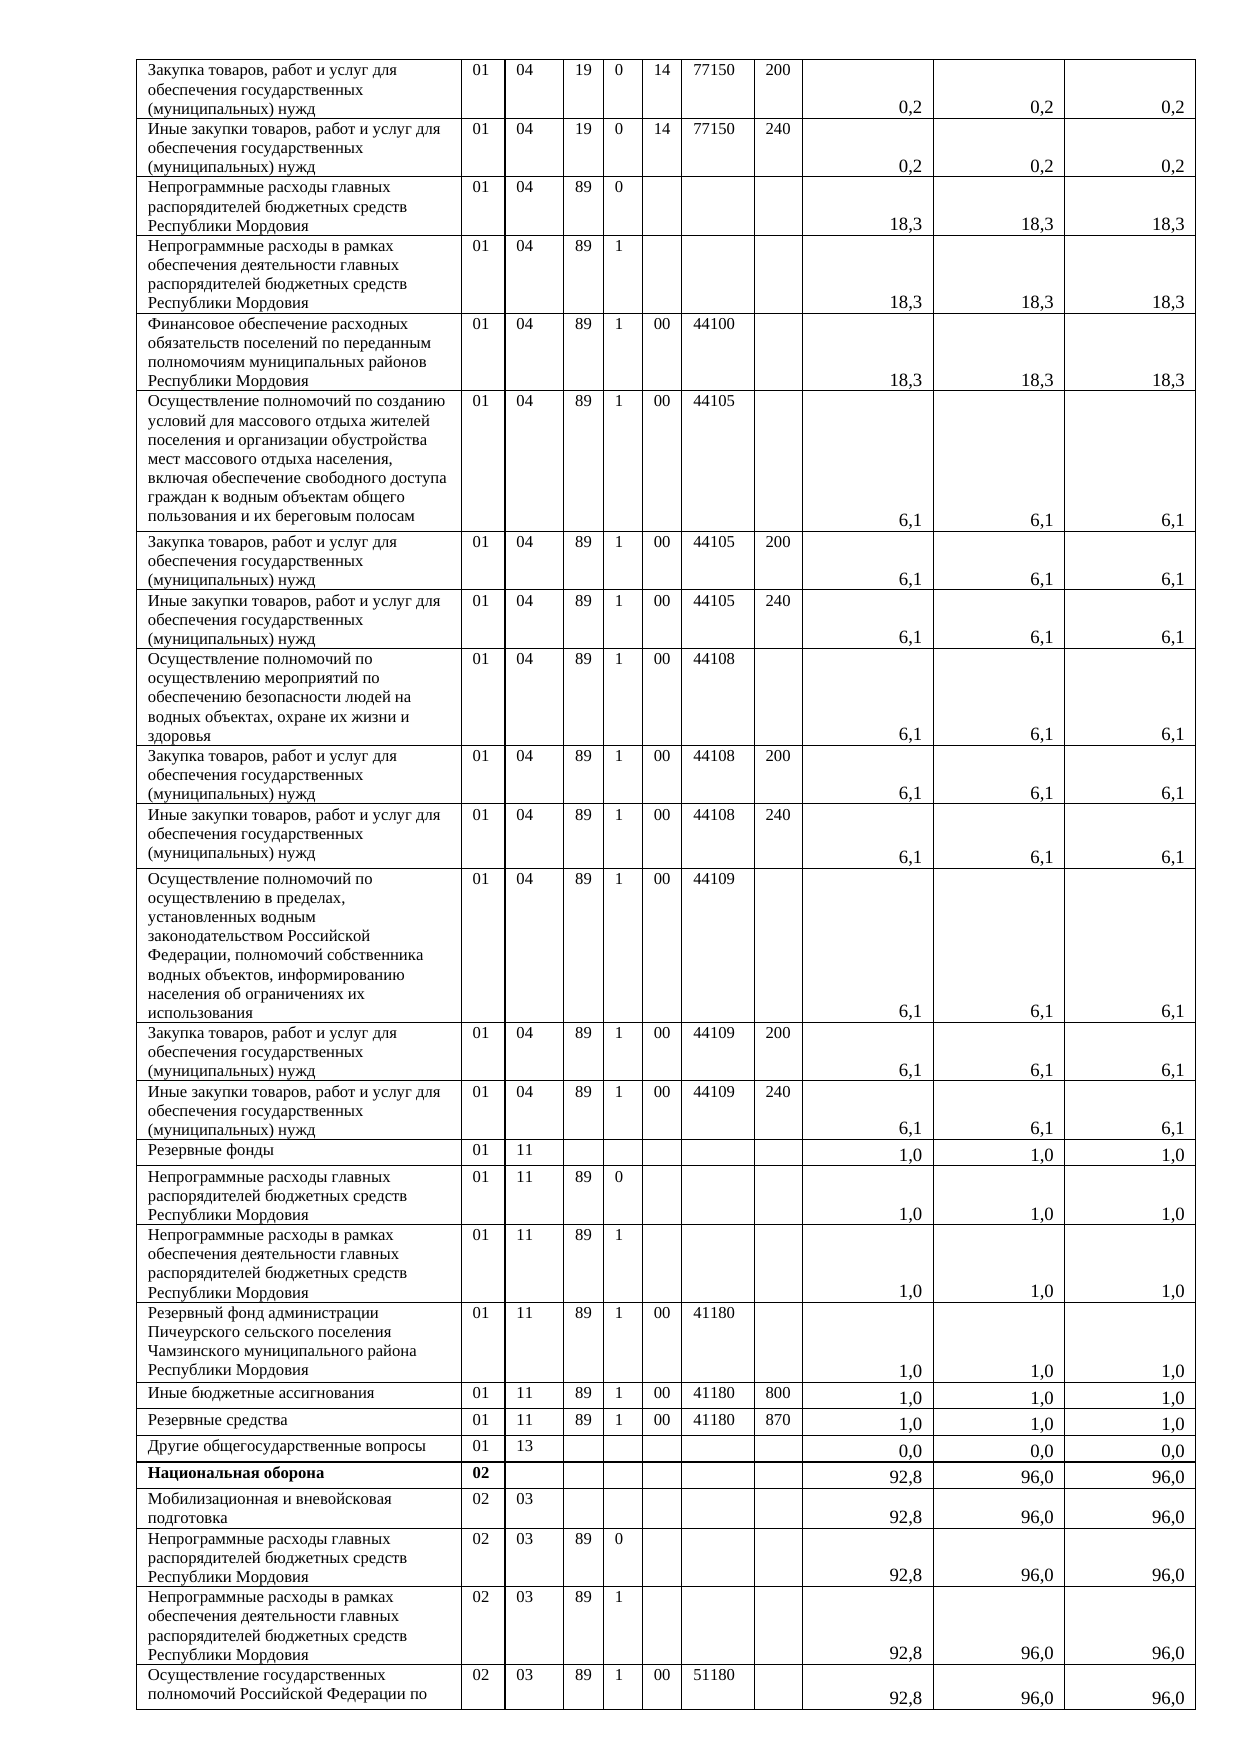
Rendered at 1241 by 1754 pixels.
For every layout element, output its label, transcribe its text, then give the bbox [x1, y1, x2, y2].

table_cell 6,1 [1065, 649, 1195, 745]
table_cell 44109 [682, 869, 754, 1022]
table_cell 1,0 [1065, 1303, 1195, 1382]
table_cell [604, 1140, 642, 1165]
table_cell [643, 1166, 681, 1224]
table_cell 240 [755, 804, 802, 867]
table_cell [682, 1529, 754, 1586]
table_cell 6,1 [934, 1081, 1064, 1139]
table_cell 6,1 [934, 391, 1064, 531]
table_cell 89 [564, 649, 603, 745]
table_cell [682, 1225, 754, 1302]
table_cell 1,0 [934, 1140, 1064, 1165]
table_cell 02 [462, 1529, 504, 1586]
table_cell 01 [462, 590, 504, 648]
table_cell 0 [604, 119, 642, 176]
table_cell Другие общегосударственные вопросы [137, 1436, 461, 1461]
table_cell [137, 1665, 461, 1708]
table_cell 00 [643, 746, 681, 803]
table_cell 04 [506, 532, 563, 589]
table_cell 18,3 [1065, 236, 1195, 312]
table_cell 01 [462, 236, 504, 312]
table_cell 1,0 [1065, 1166, 1195, 1224]
table_cell 04 [506, 1081, 563, 1139]
table_cell 44108 [682, 804, 754, 867]
table_cell 6,1 [934, 1023, 1064, 1080]
table_cell [643, 177, 681, 235]
table_cell 01 [462, 314, 504, 390]
table_cell 89 [564, 236, 603, 312]
table_cell 0 [604, 1166, 642, 1224]
table_cell 1 [604, 1665, 642, 1708]
table_cell 1,0 [934, 1303, 1064, 1382]
table_cell 96,0 [934, 1529, 1064, 1586]
table_cell 00 [643, 391, 681, 531]
table_cell 1 [604, 869, 642, 1022]
table_cell 6,1 [803, 532, 933, 589]
table_cell 89 [564, 1383, 603, 1408]
table_cell [755, 314, 802, 390]
table_cell [755, 1140, 802, 1165]
table_cell [643, 1225, 681, 1302]
table_cell 1 [604, 1409, 642, 1435]
table_cell 89 [564, 1023, 603, 1080]
table_cell 0,0 [934, 1436, 1064, 1461]
table_cell 01 [462, 1081, 504, 1139]
table_cell 89 [564, 1529, 603, 1586]
table_cell [564, 1489, 603, 1527]
table_cell [755, 391, 802, 531]
table_cell 03 [506, 1587, 563, 1664]
table_cell 00 [643, 314, 681, 390]
table_cell 18,3 [803, 177, 933, 235]
table_cell Непрограммные расходы главных распорядителей бюджетных средств Республики Мордовия [137, 177, 461, 235]
table_cell 6,1 [1065, 1081, 1195, 1139]
table_cell 1,0 [1065, 1140, 1195, 1165]
table_cell 44100 [682, 314, 754, 390]
table_cell 11 [506, 1303, 563, 1382]
table_cell 92,8 [803, 1489, 933, 1527]
table_cell 01 [462, 1225, 504, 1302]
table_cell 1 [604, 746, 642, 803]
table_cell 6,1 [1065, 1023, 1195, 1080]
table_cell [682, 236, 754, 312]
table_cell 19 [564, 60, 603, 118]
table_cell [755, 869, 802, 1022]
table_cell 96,0 [1065, 1489, 1195, 1527]
table_cell [643, 1587, 681, 1664]
table_cell [755, 649, 802, 745]
table_cell 200 [755, 60, 802, 118]
table_cell 89 [564, 1665, 603, 1708]
table_cell 96,0 [1065, 1463, 1195, 1488]
table_cell Иные закупки товаров, работ и услуг для обеспечения государственных (муниципальных) нужд [137, 119, 461, 176]
table_cell Закупка товаров, работ и услуг для обеспечения государственных (муниципальных) нужд [137, 60, 461, 118]
table_cell 1,0 [934, 1409, 1064, 1435]
table_cell 77150 [682, 60, 754, 118]
table_cell 01 [462, 532, 504, 589]
table_cell Непрограммные расходы главных распорядителей бюджетных средств Республики Мордовия [137, 1529, 461, 1586]
table_cell 89 [564, 1303, 603, 1382]
table_cell 04 [506, 314, 563, 390]
table_cell 1 [604, 236, 642, 312]
table_cell [643, 1489, 681, 1527]
table_cell 1,0 [803, 1409, 933, 1435]
table_cell 89 [564, 177, 603, 235]
table_cell [755, 1529, 802, 1586]
table_cell 0,2 [803, 119, 933, 176]
table_cell 11 [506, 1383, 563, 1408]
table_cell 6,1 [803, 746, 933, 803]
table_cell 00 [643, 1023, 681, 1080]
table_cell [682, 1140, 754, 1165]
table_cell 03 [506, 1665, 563, 1708]
table_cell 89 [564, 869, 603, 1022]
table_cell 44109 [682, 1081, 754, 1139]
table_cell [755, 1665, 802, 1708]
table_cell 44105 [682, 590, 754, 648]
table_cell 96,0 [1065, 1529, 1195, 1586]
table_cell 6,1 [1065, 746, 1195, 803]
table_cell [755, 1303, 802, 1382]
table_cell 03 [506, 1529, 563, 1586]
table_cell 870 [755, 1409, 802, 1435]
table_cell Иные закупки товаров, работ и услуг для обеспечения государственных (муниципальных) нужд [137, 590, 461, 648]
table_cell Непрограммные расходы главных распорядителей бюджетных средств Республики Мордовия [137, 1166, 461, 1224]
table_cell 89 [564, 1409, 603, 1435]
table_cell 89 [564, 804, 603, 867]
table_cell 51180 [682, 1665, 754, 1708]
table_cell 1,0 [1065, 1383, 1195, 1408]
table_cell 01 [462, 869, 504, 1022]
table_cell 200 [755, 1023, 802, 1080]
table_cell [682, 1436, 754, 1461]
table_cell 44108 [682, 649, 754, 745]
table_cell 00 [643, 1665, 681, 1708]
table_cell 1,0 [803, 1383, 933, 1408]
table_cell Непрограммные расходы в рамках обеспечения деятельности главных распорядителей бюджетных средств Республики Мордовия [137, 236, 461, 312]
table_cell 6,1 [934, 869, 1064, 1022]
table_cell [755, 1436, 802, 1461]
table_cell [564, 1463, 603, 1488]
table_cell [755, 177, 802, 235]
table_cell 00 [643, 1409, 681, 1435]
table_cell 89 [564, 314, 603, 390]
table_cell Резервные средства [137, 1409, 461, 1435]
table_cell [604, 1436, 642, 1461]
table_cell 18,3 [803, 314, 933, 390]
table_cell [604, 1489, 642, 1527]
table_cell 96,0 [934, 1463, 1064, 1488]
table_cell 00 [643, 804, 681, 867]
table_cell 96,0 [934, 1665, 1064, 1708]
table_cell 14 [643, 119, 681, 176]
table_cell 89 [564, 532, 603, 589]
table_cell [643, 1529, 681, 1586]
table_cell [682, 1587, 754, 1664]
table_cell Осуществление полномочий по осуществлению мероприятий по обеспечению безопасности людей на водных объектах, охране их жизни и здоровья [137, 649, 461, 745]
table_cell 11 [506, 1166, 563, 1224]
table_cell [682, 1489, 754, 1527]
table_cell Непрограммные расходы в рамках обеспечения деятельности главных распорядителей бюджетных средств Республики Мордовия [137, 1225, 461, 1302]
table_cell 1,0 [1065, 1409, 1195, 1435]
table_cell 6,1 [803, 590, 933, 648]
table_cell 96,0 [1065, 1665, 1195, 1708]
table_cell 04 [506, 236, 563, 312]
table_cell 14 [643, 60, 681, 118]
table_cell 1,0 [803, 1225, 933, 1302]
table_cell Иные закупки товаров, работ и услуг для обеспечения государственных (муниципальных) нужд [137, 804, 461, 867]
table_cell 1 [604, 314, 642, 390]
table_cell 19 [564, 119, 603, 176]
table_cell Резервные фонды [137, 1140, 461, 1165]
table_cell 6,1 [1065, 391, 1195, 531]
table_cell [643, 1140, 681, 1165]
table_cell 1 [604, 590, 642, 648]
table_cell 18,3 [1065, 177, 1195, 235]
table_cell 800 [755, 1383, 802, 1408]
table_cell 89 [564, 391, 603, 531]
table_cell [564, 1436, 603, 1461]
table_cell [755, 236, 802, 312]
table_cell 0,0 [803, 1436, 933, 1461]
table_cell 04 [506, 590, 563, 648]
table_cell 00 [643, 649, 681, 745]
table_cell 04 [506, 649, 563, 745]
table_cell 02 [462, 1587, 504, 1664]
table_cell 6,1 [803, 1023, 933, 1080]
table_cell 0 [604, 1529, 642, 1586]
table_cell 92,8 [803, 1665, 933, 1708]
table_cell 00 [643, 1383, 681, 1408]
table_cell 0,2 [1065, 119, 1195, 176]
table_cell [755, 1587, 802, 1664]
table_cell 01 [462, 1140, 504, 1165]
table_cell 11 [506, 1409, 563, 1435]
table_cell 1 [604, 1225, 642, 1302]
table_cell [604, 1463, 642, 1488]
table_cell 0 [604, 60, 642, 118]
table_cell 89 [564, 746, 603, 803]
table_cell 01 [462, 119, 504, 176]
table_cell 41180 [682, 1409, 754, 1435]
table_cell 01 [462, 391, 504, 531]
table_cell Мобилизационная и вневойсковая подготовка [137, 1489, 461, 1527]
table_cell 44108 [682, 746, 754, 803]
table_cell 1 [604, 391, 642, 531]
table_cell 6,1 [1065, 590, 1195, 648]
table_cell [506, 1463, 563, 1488]
table_cell Осуществление полномочий по созданию условий для массового отдыха жителей поселения и организации обустройства мест массового отдыха населения, включая обеспечение свободного доступа граждан к водным объектам общего пользования и их береговым полосам [137, 391, 461, 531]
table_cell 01 [462, 1436, 504, 1461]
table_cell 18,3 [803, 236, 933, 312]
table_cell [755, 1166, 802, 1224]
table_cell 01 [462, 804, 504, 867]
table_cell Иные бюджетные ассигнования [137, 1383, 461, 1408]
table_cell 13 [506, 1436, 563, 1461]
table_cell 1 [604, 1587, 642, 1664]
table_cell 6,1 [934, 532, 1064, 589]
table_cell 03 [506, 1489, 563, 1527]
table_cell [682, 1166, 754, 1224]
table_cell 0,0 [1065, 1436, 1195, 1461]
table_cell 02 [462, 1489, 504, 1527]
table_cell 18,3 [934, 177, 1064, 235]
table_cell [755, 1463, 802, 1488]
table_cell 00 [643, 1081, 681, 1139]
table_cell 0,2 [934, 60, 1064, 118]
table_cell 00 [643, 532, 681, 589]
table_cell 01 [462, 1383, 504, 1408]
table_cell 01 [462, 1303, 504, 1382]
table_cell 04 [506, 1023, 563, 1080]
table_cell [682, 1463, 754, 1488]
table_cell 6,1 [934, 590, 1064, 648]
table_cell 92,8 [803, 1529, 933, 1586]
table_cell 77150 [682, 119, 754, 176]
table_cell 04 [506, 746, 563, 803]
table_cell 0,2 [803, 60, 933, 118]
table_cell 1,0 [1065, 1225, 1195, 1302]
table_cell [643, 1463, 681, 1488]
table_cell [643, 236, 681, 312]
table_cell 89 [564, 1081, 603, 1139]
table_cell 1 [604, 532, 642, 589]
table_cell 01 [462, 1023, 504, 1080]
table_cell 6,1 [803, 391, 933, 531]
table_cell 1,0 [934, 1383, 1064, 1408]
table_cell 41180 [682, 1383, 754, 1408]
table_cell 240 [755, 1081, 802, 1139]
table_cell 04 [506, 391, 563, 531]
table_cell 18,3 [934, 236, 1064, 312]
table_cell 1 [604, 1383, 642, 1408]
table_cell 1,0 [934, 1166, 1064, 1224]
table_cell 04 [506, 869, 563, 1022]
table_cell 1 [604, 1081, 642, 1139]
table_cell 6,1 [934, 746, 1064, 803]
table_cell 00 [643, 1303, 681, 1382]
table_cell 01 [462, 1166, 504, 1224]
table_cell 6,1 [1065, 532, 1195, 589]
table_cell 00 [643, 869, 681, 1022]
table_cell 6,1 [1065, 804, 1195, 867]
table_cell 200 [755, 532, 802, 589]
table_cell 6,1 [1065, 869, 1195, 1022]
table_cell 89 [564, 1225, 603, 1302]
table_cell 02 [462, 1463, 504, 1488]
table_cell 96,0 [934, 1587, 1064, 1664]
table_cell 18,3 [934, 314, 1064, 390]
table_cell 01 [462, 1409, 504, 1435]
table_cell Иные закупки товаров, работ и услуг для обеспечения государственных (муниципальных) нужд [137, 1081, 461, 1139]
table_cell 92,8 [803, 1463, 933, 1488]
table_cell 04 [506, 804, 563, 867]
table_cell [755, 1489, 802, 1527]
table_cell 6,1 [803, 804, 933, 867]
table_cell 04 [506, 119, 563, 176]
table_cell [643, 1436, 681, 1461]
table_cell 6,1 [803, 1081, 933, 1139]
table_cell 01 [462, 177, 504, 235]
table_cell 11 [506, 1225, 563, 1302]
table_cell 01 [462, 649, 504, 745]
table_cell Закупка товаров, работ и услуг для обеспечения государственных (муниципальных) нужд [137, 1023, 461, 1080]
table_cell 1,0 [934, 1225, 1064, 1302]
table_cell 44105 [682, 391, 754, 531]
table_cell 89 [564, 590, 603, 648]
table_cell 00 [643, 590, 681, 648]
table_cell 04 [506, 177, 563, 235]
table_cell 1,0 [803, 1140, 933, 1165]
table_cell 200 [755, 746, 802, 803]
table_cell Закупка товаров, работ и услуг для обеспечения государственных (муниципальных) нужд [137, 746, 461, 803]
table_cell 41180 [682, 1303, 754, 1382]
table_cell 11 [506, 1140, 563, 1165]
table_cell 44105 [682, 532, 754, 589]
table_cell Осуществление полномочий по осуществлению в пределах, установленных водным законодательством Российской Федерации, полномочий собственника водных объектов, информированию населения об ограничениях их использования [137, 869, 461, 1022]
table_cell 18,3 [1065, 314, 1195, 390]
table_cell 1,0 [803, 1166, 933, 1224]
table_cell Финансовое обеспечение расходных обязательств поселений по переданным полномочиям муниципальных районов Республики Мордовия [137, 314, 461, 390]
table_cell [755, 1225, 802, 1302]
table_cell 04 [506, 60, 563, 118]
table_cell 1 [604, 1303, 642, 1382]
table_cell 1 [604, 1023, 642, 1080]
table_cell 96,0 [934, 1489, 1064, 1527]
table_cell 0 [604, 177, 642, 235]
table_cell 02 [462, 1665, 504, 1708]
table_cell 1,0 [803, 1303, 933, 1382]
table_cell 44109 [682, 1023, 754, 1080]
table_cell [564, 1140, 603, 1165]
table_cell 0,2 [934, 119, 1064, 176]
table_cell Резервный фонд администрации Пичеурского сельского поселения Чамзинского муниципального района Республики Мордовия [137, 1303, 461, 1382]
table_cell [682, 177, 754, 235]
table_cell 6,1 [803, 649, 933, 745]
table_cell 01 [462, 746, 504, 803]
table_cell 6,1 [803, 869, 933, 1022]
table_cell 01 [462, 60, 504, 118]
table_cell 89 [564, 1587, 603, 1664]
table_cell 6,1 [934, 804, 1064, 867]
table_cell Национальная оборона [137, 1463, 461, 1488]
table_cell Непрограммные расходы в рамках обеспечения деятельности главных распорядителей бюджетных средств Республики Мордовия [137, 1587, 461, 1664]
table_cell 240 [755, 119, 802, 176]
table_cell 89 [564, 1166, 603, 1224]
table_cell 92,8 [803, 1587, 933, 1664]
table_cell 96,0 [1065, 1587, 1195, 1664]
table_cell Закупка товаров, работ и услуг для обеспечения государственных (муниципальных) нужд [137, 532, 461, 589]
table_cell 240 [755, 590, 802, 648]
table_cell 1 [604, 649, 642, 745]
table_cell 0,2 [1065, 60, 1195, 118]
table_cell 1 [604, 804, 642, 867]
table_cell 6,1 [934, 649, 1064, 745]
